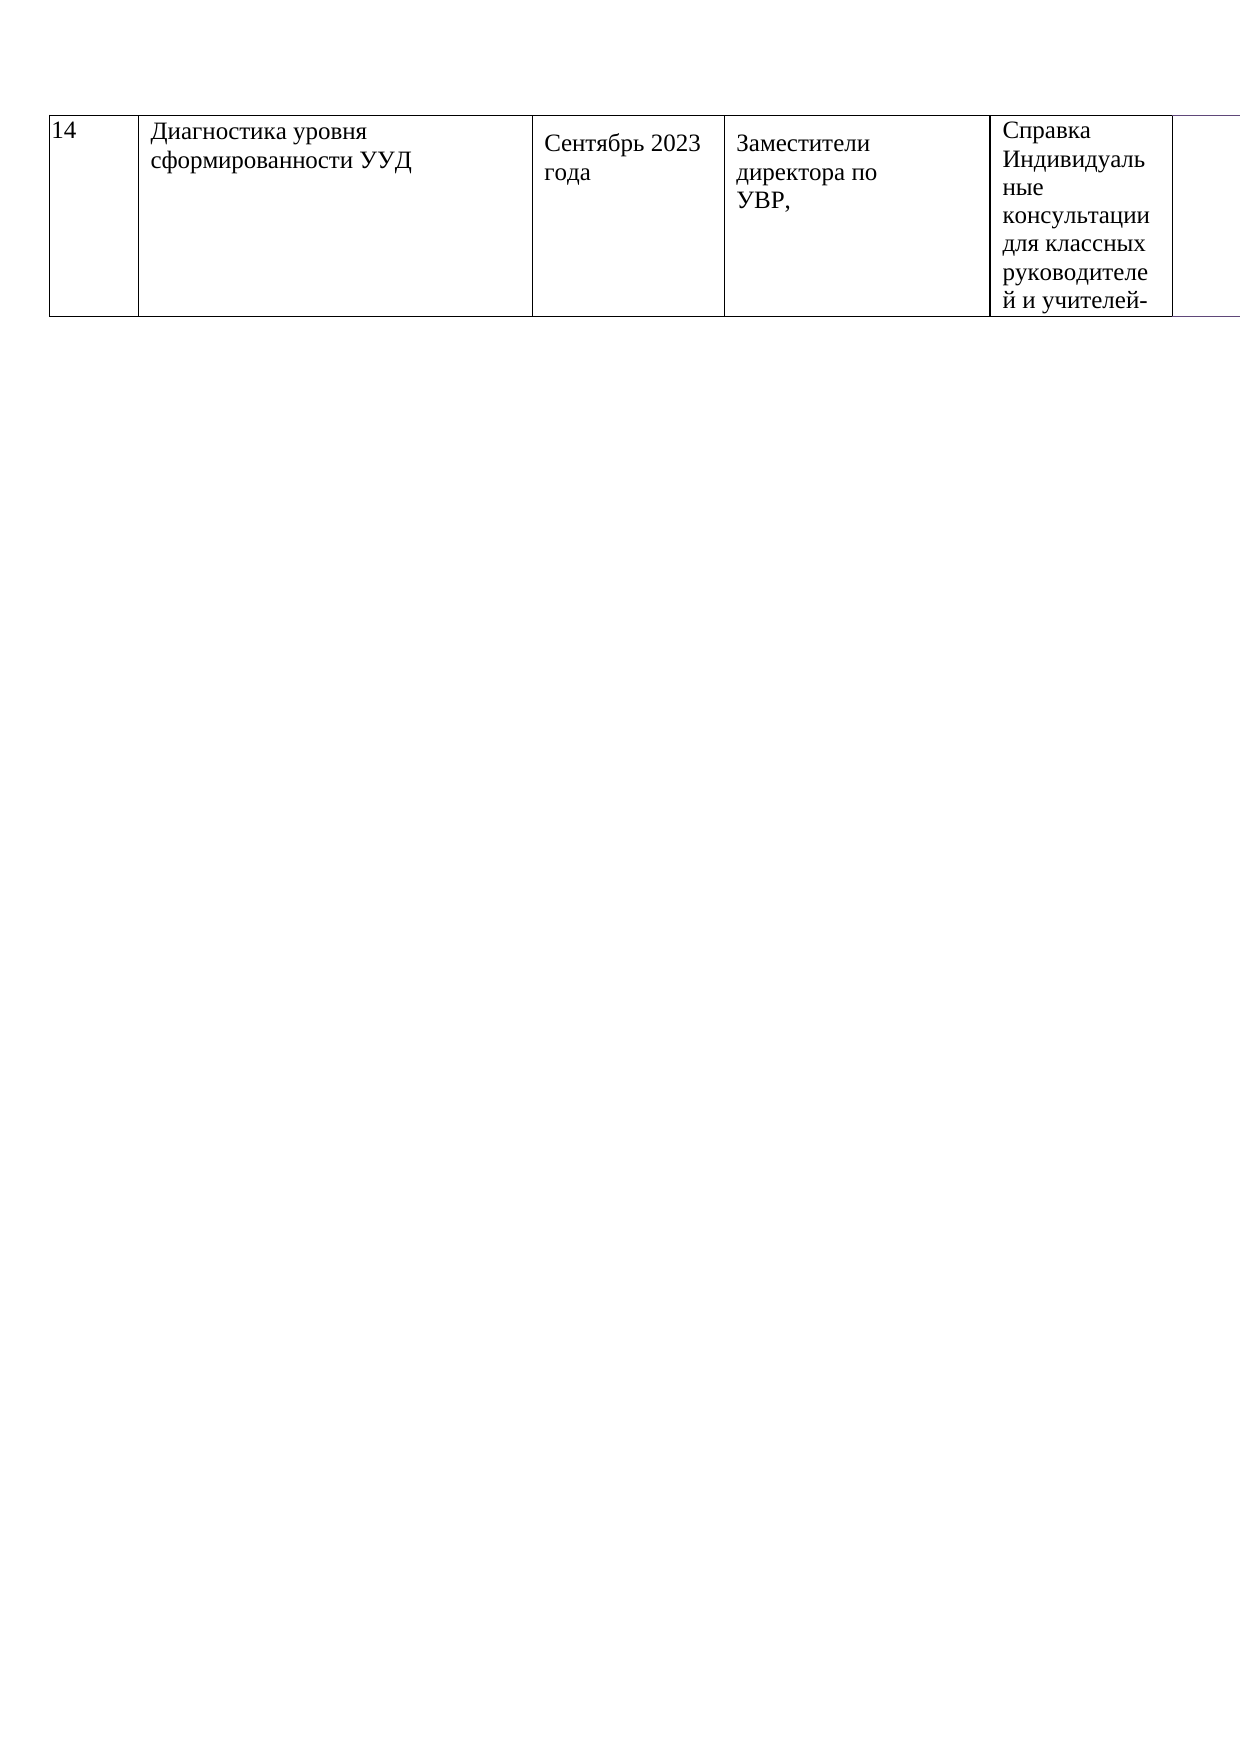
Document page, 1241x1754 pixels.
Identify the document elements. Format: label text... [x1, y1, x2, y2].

table_cell Диагностика уровня сформированности УУД [139, 116, 532, 316]
table_cell 14 [50, 116, 138, 316]
table_cell Заместители директора по УВР, [725, 116, 989, 316]
table_cell Справка Индивидуаль ные консультации для классных руководителе й и учителей- [991, 116, 1172, 316]
table_cell Сентябрь 2023 года [533, 116, 724, 316]
